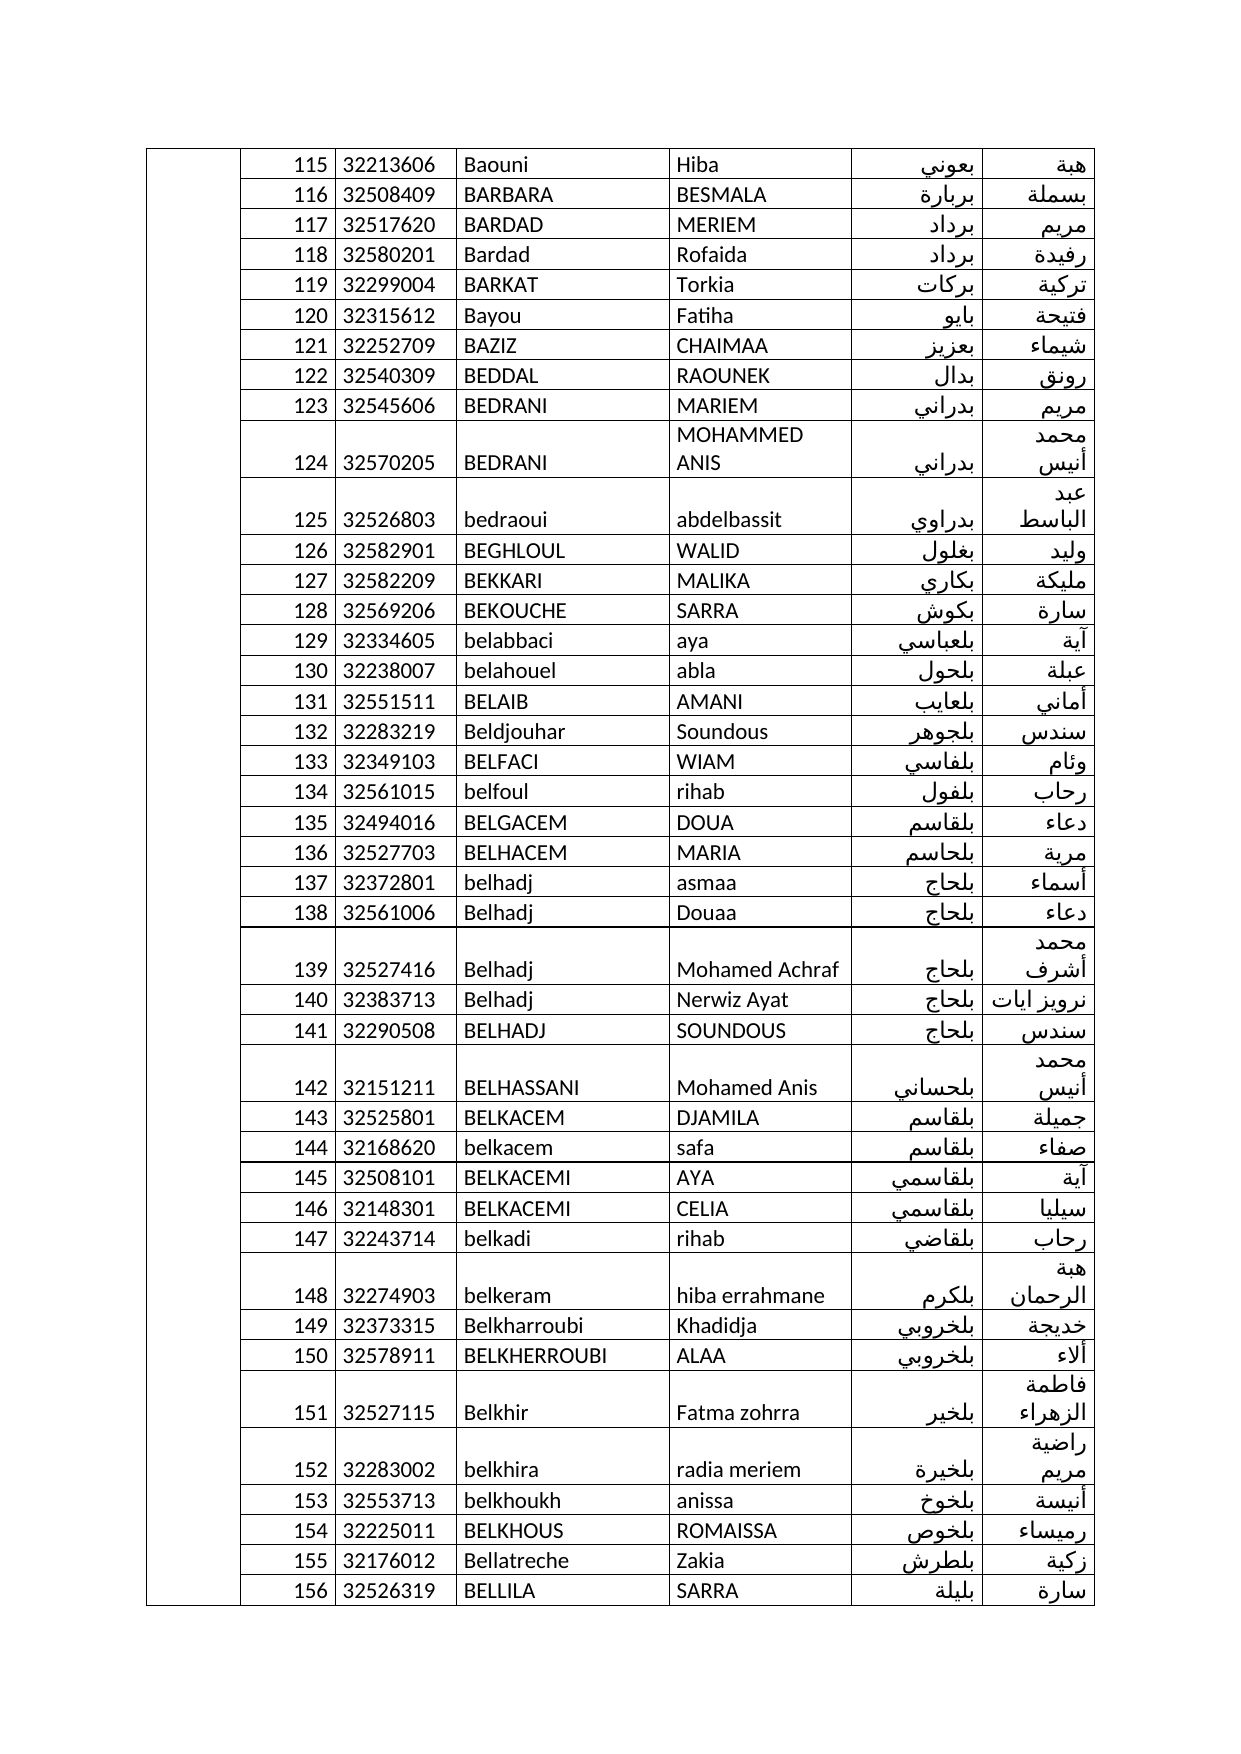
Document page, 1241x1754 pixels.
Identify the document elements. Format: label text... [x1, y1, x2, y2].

table_cell بلطرش [852, 1545, 982, 1574]
table_cell فاطمة الزهراء [983, 1371, 1094, 1427]
table_cell 140 [241, 985, 335, 1014]
table_cell 32526803 [336, 478, 456, 534]
table_cell 145 [241, 1163, 335, 1192]
table_cell بلعباسي [852, 625, 982, 654]
table_cell 123 [241, 390, 335, 419]
table_cell 128 [241, 595, 335, 624]
table_cell 32372801 [336, 867, 456, 896]
table_cell 149 [241, 1310, 335, 1339]
table_cell تركية [983, 270, 1094, 299]
table_cell سارة [983, 595, 1094, 624]
table_cell BELHADJ [457, 1015, 669, 1044]
table_cell برداد [852, 239, 982, 268]
table_cell bedraoui [457, 478, 669, 534]
table_cell 32517620 [336, 209, 456, 238]
table_cell 153 [241, 1485, 335, 1514]
table_cell 155 [241, 1545, 335, 1574]
table_cell 32283002 [336, 1428, 456, 1484]
table_cell 141 [241, 1015, 335, 1044]
table_cell رميساء [983, 1515, 1094, 1544]
table_cell 143 [241, 1102, 335, 1131]
table_cell 32582209 [336, 565, 456, 594]
table_cell Nerwiz Ayat [670, 985, 851, 1014]
table_cell عبد الباسط [983, 478, 1094, 534]
table_cell بلخروبي [852, 1340, 982, 1369]
table_cell 32569206 [336, 595, 456, 624]
table_cell 32570205 [336, 421, 456, 477]
table_cell 32540309 [336, 360, 456, 389]
table_cell بلفاسي [852, 746, 982, 775]
table_cell 130 [241, 656, 335, 685]
table_cell Khadidja [670, 1310, 851, 1339]
table_cell Belkhir [457, 1371, 669, 1427]
table_cell BARDAD [457, 209, 669, 238]
table_cell 136 [241, 837, 335, 866]
table_cell BELFACI [457, 746, 669, 775]
table_cell MARIA [670, 837, 851, 866]
table_cell بلحاج [852, 1015, 982, 1044]
table_cell آية [983, 625, 1094, 654]
table_cell BELKACEM [457, 1102, 669, 1131]
table_cell 138 [241, 897, 335, 926]
table_cell BESMALA [670, 179, 851, 208]
table_cell DOUA [670, 807, 851, 836]
table_cell belkacem [457, 1132, 669, 1161]
table_cell WALID [670, 535, 851, 564]
table_cell RAOUNEK [670, 360, 851, 389]
table_cell 32525801 [336, 1102, 456, 1131]
table_cell abla [670, 656, 851, 685]
table_cell 32151211 [336, 1045, 456, 1101]
table_cell 32580201 [336, 239, 456, 268]
table_cell ألاء [983, 1340, 1094, 1369]
table_cell بلقاسمي [852, 1163, 982, 1192]
table_cell 118 [241, 239, 335, 268]
table_cell Fatiha [670, 300, 851, 329]
table_cell هبة الرحمان [983, 1253, 1094, 1309]
table_cell بلحساني [852, 1045, 982, 1101]
table_cell 32290508 [336, 1015, 456, 1044]
table_cell belkhoukh [457, 1485, 669, 1514]
table_cell 32545606 [336, 390, 456, 419]
table_cell 133 [241, 746, 335, 775]
table_cell بلخوخ [852, 1485, 982, 1514]
table_cell BARBARA [457, 179, 669, 208]
table_cell 132 [241, 716, 335, 745]
table_cell بلعايب [852, 686, 982, 715]
table_cell MOHAMMED ANIS [670, 421, 851, 477]
table_cell Soundous [670, 716, 851, 745]
table_cell 32526319 [336, 1575, 456, 1604]
table_cell سارة [983, 1575, 1094, 1604]
table_cell صفاء [983, 1132, 1094, 1161]
table_cell بلخير [852, 1371, 982, 1427]
table_cell anissa [670, 1485, 851, 1514]
table_cell بلخيرة [852, 1428, 982, 1484]
table_cell BELKHOUS [457, 1515, 669, 1544]
table_cell بدال [852, 360, 982, 389]
table_cell Fatma zohrra [670, 1371, 851, 1427]
table_cell آية [983, 1163, 1094, 1192]
table_cell 142 [241, 1045, 335, 1101]
table_cell BEDRANI [457, 390, 669, 419]
table_cell 139 [241, 928, 335, 983]
table_cell 134 [241, 776, 335, 806]
table_cell بربارة [852, 179, 982, 208]
table_cell رحاب [983, 1223, 1094, 1252]
table_cell 32238007 [336, 656, 456, 685]
table_cell aya [670, 625, 851, 654]
table_cell بركات [852, 270, 982, 299]
table_cell 135 [241, 807, 335, 836]
table_cell ALAA [670, 1340, 851, 1369]
table_cell هبة [983, 149, 1094, 178]
table_cell 144 [241, 1132, 335, 1161]
table_cell belfoul [457, 776, 669, 806]
table_cell 32243714 [336, 1223, 456, 1252]
table_cell belkhira [457, 1428, 669, 1484]
table_cell Mohamed Anis [670, 1045, 851, 1101]
table_cell CELIA [670, 1193, 851, 1222]
table_cell بكاري [852, 565, 982, 594]
table_cell دعاء [983, 897, 1094, 926]
table_cell 146 [241, 1193, 335, 1222]
table_cell hiba errahmane [670, 1253, 851, 1309]
table_cell سندس [983, 1015, 1094, 1044]
table_cell رونق [983, 360, 1094, 389]
table_cell بلفول [852, 776, 982, 806]
table_cell WIAM [670, 746, 851, 775]
table_cell بليلة [852, 1575, 982, 1604]
table_cell عبلة [983, 656, 1094, 685]
table_cell وئام [983, 746, 1094, 775]
table_cell Belkharroubi [457, 1310, 669, 1339]
table_cell بلحول [852, 656, 982, 685]
table_cell Zakia [670, 1545, 851, 1574]
table_cell 32148301 [336, 1193, 456, 1222]
table_cell 116 [241, 179, 335, 208]
table_cell سيليا [983, 1193, 1094, 1222]
table_cell Bayou [457, 300, 669, 329]
table_cell شيماء [983, 330, 1094, 359]
table_cell بايو [852, 300, 982, 329]
table_cell BEDRANI [457, 421, 669, 477]
table_cell Douaa [670, 897, 851, 926]
table_cell 122 [241, 360, 335, 389]
table_cell DJAMILA [670, 1102, 851, 1131]
table_cell AMANI [670, 686, 851, 715]
table_cell 117 [241, 209, 335, 238]
table_cell Hiba [670, 149, 851, 178]
table_cell 151 [241, 1371, 335, 1427]
table_cell بلحاج [852, 897, 982, 926]
table_cell Mohamed Achraf [670, 928, 851, 983]
table_cell بغلول [852, 535, 982, 564]
table_cell بدراوي [852, 478, 982, 534]
table_cell MALIKA [670, 565, 851, 594]
table_cell 131 [241, 686, 335, 715]
table_cell 32213606 [336, 149, 456, 178]
table_cell بلكرم [852, 1253, 982, 1309]
table_cell بدراني [852, 421, 982, 477]
table_cell أماني [983, 686, 1094, 715]
table_cell خديجة [983, 1310, 1094, 1339]
table_cell BEDDAL [457, 360, 669, 389]
table_cell safa [670, 1132, 851, 1161]
table_cell 127 [241, 565, 335, 594]
table_cell 32283219 [336, 716, 456, 745]
table_cell وليد [983, 535, 1094, 564]
table_cell سندس [983, 716, 1094, 745]
table_cell بلقاسم [852, 1132, 982, 1161]
table_cell 32561015 [336, 776, 456, 806]
table_cell 152 [241, 1428, 335, 1484]
table_cell Baouni [457, 149, 669, 178]
table_cell 129 [241, 625, 335, 654]
table_cell 32168620 [336, 1132, 456, 1161]
table_cell نرويز ايات [983, 985, 1094, 1014]
table_cell belhadj [457, 867, 669, 896]
table_cell 115 [241, 149, 335, 178]
table_cell برداد [852, 209, 982, 238]
table_cell بلخوص [852, 1515, 982, 1544]
table_cell BEGHLOUL [457, 535, 669, 564]
table_cell Rofaida [670, 239, 851, 268]
table_cell أنيسة [983, 1485, 1094, 1514]
table_cell بعزيز [852, 330, 982, 359]
table_cell SOUNDOUS [670, 1015, 851, 1044]
table_cell دعاء [983, 807, 1094, 836]
table_cell جميلة [983, 1102, 1094, 1131]
table_cell BEKKARI [457, 565, 669, 594]
table_cell 32582901 [336, 535, 456, 564]
table_cell belahouel [457, 656, 669, 685]
table_cell BEKOUCHE [457, 595, 669, 624]
table_cell بعوني [852, 149, 982, 178]
table_cell BELGACEM [457, 807, 669, 836]
table_cell 32553713 [336, 1485, 456, 1514]
table_cell راضية مريم [983, 1428, 1094, 1484]
table_cell مليكة [983, 565, 1094, 594]
table_cell ROMAISSA [670, 1515, 851, 1544]
table_cell BELKACEMI [457, 1193, 669, 1222]
table_cell BELKACEMI [457, 1163, 669, 1192]
table_cell 150 [241, 1340, 335, 1369]
table_cell محمد أشرف [983, 928, 1094, 983]
table_cell رفيدة [983, 239, 1094, 268]
table_cell بلقاضي [852, 1223, 982, 1252]
table_cell بلحاج [852, 928, 982, 983]
table_cell SARRA [670, 1575, 851, 1604]
table_cell مرية [983, 837, 1094, 866]
table_cell BELLILA [457, 1575, 669, 1604]
table_cell أسماء [983, 867, 1094, 896]
table_cell BELAIB [457, 686, 669, 715]
table_cell 125 [241, 478, 335, 534]
table_cell Bardad [457, 239, 669, 268]
table_cell 32373315 [336, 1310, 456, 1339]
table_cell 32494016 [336, 807, 456, 836]
table_cell 154 [241, 1515, 335, 1544]
table_cell MARIEM [670, 390, 851, 419]
table_cell rihab [670, 1223, 851, 1252]
table_cell SARRA [670, 595, 851, 624]
table_cell 32527115 [336, 1371, 456, 1427]
table_cell زكية [983, 1545, 1094, 1574]
table_cell بلحاسم [852, 837, 982, 866]
table_cell 32225011 [336, 1515, 456, 1544]
table_cell Beldjouhar [457, 716, 669, 745]
table_cell 121 [241, 330, 335, 359]
table_cell 32299004 [336, 270, 456, 299]
table_cell بلخروبي [852, 1310, 982, 1339]
table_cell بكوش [852, 595, 982, 624]
table_cell BELHACEM [457, 837, 669, 866]
table_cell بلقاسمي [852, 1193, 982, 1222]
table_cell Torkia [670, 270, 851, 299]
table_cell بلجوهر [852, 716, 982, 745]
table_cell محمد أنيس [983, 421, 1094, 477]
table_cell 156 [241, 1575, 335, 1604]
table_cell 32252709 [336, 330, 456, 359]
table_cell 119 [241, 270, 335, 299]
table_cell belabbaci [457, 625, 669, 654]
table_cell 32176012 [336, 1545, 456, 1574]
table_cell asmaa [670, 867, 851, 896]
table_cell 32527416 [336, 928, 456, 983]
table_cell 32383713 [336, 985, 456, 1014]
table_cell abdelbassit [670, 478, 851, 534]
table_cell 32508409 [336, 179, 456, 208]
table_cell 32551511 [336, 686, 456, 715]
table_cell 124 [241, 421, 335, 477]
table_cell بدراني [852, 390, 982, 419]
table_cell rihab [670, 776, 851, 806]
table_cell رحاب [983, 776, 1094, 806]
table_cell بلحاج [852, 985, 982, 1014]
table_cell 147 [241, 1223, 335, 1252]
table_cell مريم [983, 390, 1094, 419]
table_cell فتيحة [983, 300, 1094, 329]
table_cell 32349103 [336, 746, 456, 775]
table_cell بلحاج [852, 867, 982, 896]
table_cell Belhadj [457, 928, 669, 983]
table_cell belkadi [457, 1223, 669, 1252]
table_cell BELKHERROUBI [457, 1340, 669, 1369]
table_cell belkeram [457, 1253, 669, 1309]
table_cell radia meriem [670, 1428, 851, 1484]
table_cell BELHASSANI [457, 1045, 669, 1101]
table_cell MERIEM [670, 209, 851, 238]
table_cell 32508101 [336, 1163, 456, 1192]
table_cell BARKAT [457, 270, 669, 299]
table_cell بسملة [983, 179, 1094, 208]
table_cell بلقاسم [852, 1102, 982, 1131]
table_cell 32274903 [336, 1253, 456, 1309]
table_cell مريم [983, 209, 1094, 238]
table_cell 32561006 [336, 897, 456, 926]
table_cell 148 [241, 1253, 335, 1309]
table_cell بلقاسم [852, 807, 982, 836]
table_cell AYA [670, 1163, 851, 1192]
table_cell BAZIZ [457, 330, 669, 359]
table_cell Belhadj [457, 985, 669, 1014]
table_cell Bellatreche [457, 1545, 669, 1574]
table_cell 126 [241, 535, 335, 564]
table_cell 32578911 [336, 1340, 456, 1369]
table_cell 32334605 [336, 625, 456, 654]
table_cell 32527703 [336, 837, 456, 866]
table_cell 137 [241, 867, 335, 896]
table_cell محمد أنيس [983, 1045, 1094, 1101]
table_cell CHAIMAA [670, 330, 851, 359]
table_cell 32315612 [336, 300, 456, 329]
table_cell 120 [241, 300, 335, 329]
table_cell Belhadj [457, 897, 669, 926]
